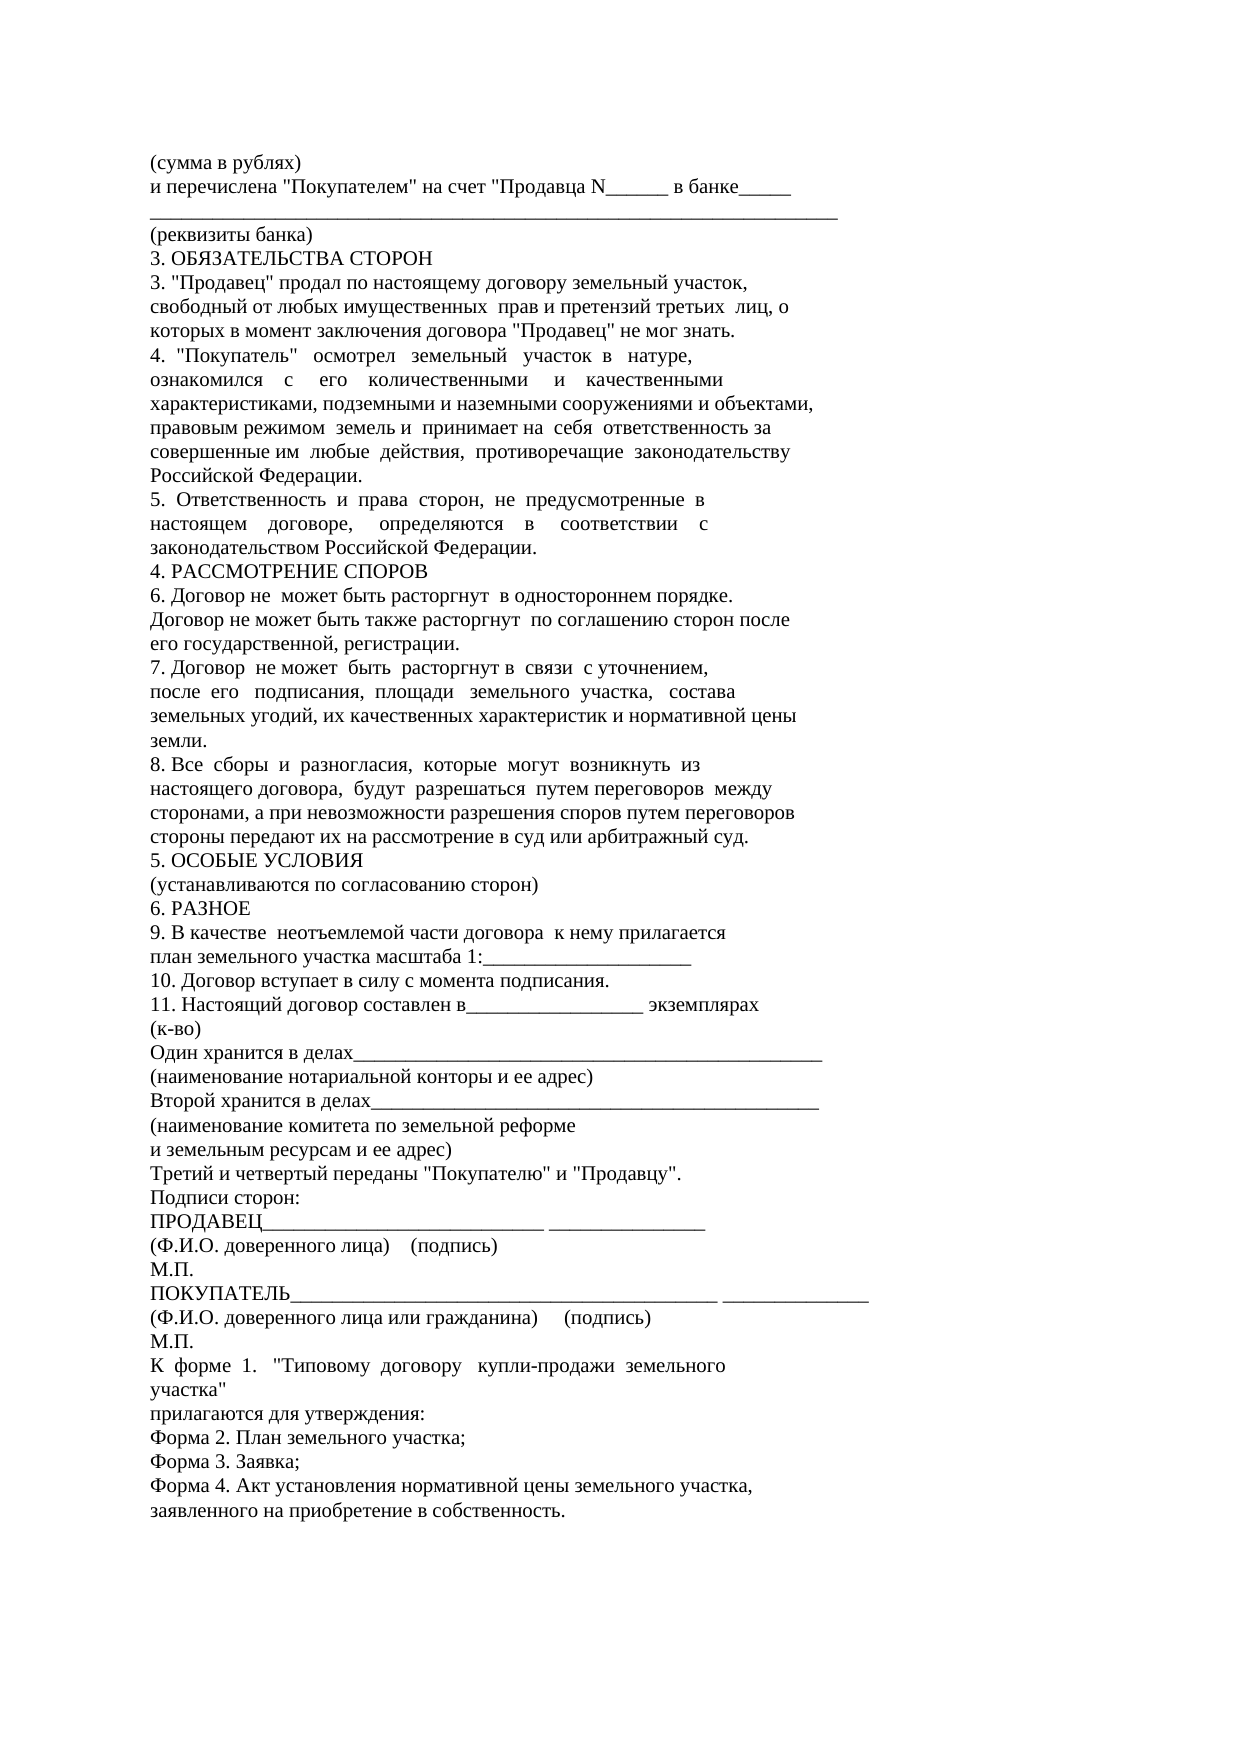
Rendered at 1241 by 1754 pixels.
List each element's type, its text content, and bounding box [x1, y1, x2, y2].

text 11. Настоящий договор составлен в_________________ экземплярах [150, 992, 1090, 1016]
text Форма 3. Заявка; [150, 1449, 1090, 1473]
text ПОКУПАТЕЛЬ_________________________________________ ______________ [150, 1281, 1090, 1305]
text (Ф.И.О. доверенного лица) (подпись) [150, 1233, 1090, 1257]
text ознакомился с его количественными и качественными [150, 367, 1090, 391]
text Форма 4. Акт установления нормативной цены земельного участка, [150, 1473, 1090, 1497]
text характеристиками, подземными и наземными сооружениями и объектами, [150, 391, 1090, 415]
text __________________________________________________________________ [150, 198, 1090, 222]
text 4. РАССМОТРЕНИЕ СПОРОВ [150, 559, 1090, 583]
text 5. Ответственность и права сторон, не предусмотренные в [150, 487, 1090, 511]
text 8. Все сборы и разногласия, которые могут возникнуть из [150, 752, 1090, 776]
text (Ф.И.О. доверенного лица или гражданина) (подпись) [150, 1305, 1090, 1329]
text законодательством Российской Федерации. [150, 535, 1090, 559]
text 3. "Продавец" продал по настоящему договору земельный участок, [150, 270, 1090, 294]
text 4. "Покупатель" осмотрел земельный участок в натуре, [150, 342, 1090, 367]
text Форма 2. План земельного участка; [150, 1425, 1090, 1449]
text 6. РАЗНОЕ [150, 896, 1090, 920]
text земельных угодий, их качественных характеристик и нормативной цены [150, 703, 1090, 727]
text 9. В качестве неотъемлемой части договора к нему прилагается [150, 920, 1090, 944]
text план земельного участка масштаба 1:____________________ [150, 944, 1090, 968]
text (сумма в рублях) [150, 150, 1090, 174]
text стороны передают их на рассмотрение в суд или арбитражный суд. [150, 824, 1090, 848]
text Второй хранится в делах___________________________________________ [150, 1088, 1090, 1112]
text совершенные им любые действия, противоречащие законодательству [150, 439, 1090, 463]
text Один хранится в делах_____________________________________________ [150, 1040, 1090, 1064]
text Российской Федерации. [150, 463, 1090, 487]
text (наименование комитета по земельной реформе [150, 1112, 1090, 1137]
text К форме 1. "Типовому договору купли-продажи земельного [150, 1353, 1090, 1377]
text М.П. [150, 1257, 1090, 1281]
text (устанавливаются по согласованию сторон) [150, 872, 1090, 896]
text Договор не может быть также расторгнут по соглашению сторон после [150, 607, 1090, 631]
text после его подписания, площади земельного участка, состава [150, 679, 1090, 703]
text сторонами, а при невозможности разрешения споров путем переговоров [150, 800, 1090, 824]
text Третий и четвертый переданы "Покупателю" и "Продавцу". [150, 1161, 1090, 1185]
text ПРОДАВЕЦ___________________________ _______________ [150, 1209, 1090, 1233]
text 10. Договор вступает в силу с момента подписания. [150, 968, 1090, 992]
text (к-во) [150, 1016, 1090, 1040]
text прилагаются для утверждения: [150, 1401, 1090, 1425]
text заявленного на приобретение в собственность. [150, 1497, 1090, 1522]
text его государственной, регистрации. [150, 631, 1090, 655]
text участка" [150, 1377, 1090, 1401]
text земли. [150, 727, 1090, 752]
text и перечислена "Покупателем" на счет "Продавца N______ в банке_____ [150, 174, 1090, 198]
text 3. ОБЯЗАТЕЛЬСТВА СТОРОН [150, 246, 1090, 270]
text которых в момент заключения договора "Продавец" не мог знать. [150, 318, 1090, 342]
text Подписи сторон: [150, 1185, 1090, 1209]
text настоящем договоре, определяются в соответствии с [150, 511, 1090, 535]
text (реквизиты банка) [150, 222, 1090, 246]
text правовым режимом земель и принимает на себя ответственность за [150, 415, 1090, 439]
text (наименование нотариальной конторы и ее адрес) [150, 1064, 1090, 1088]
text свободный от любых имущественных прав и претензий третьих лиц, о [150, 294, 1090, 318]
text М.П. [150, 1329, 1090, 1353]
text и земельным ресурсам и ее адрес) [150, 1137, 1090, 1161]
text 5. ОСОБЫЕ УСЛОВИЯ [150, 848, 1090, 872]
text 6. Договор не может быть расторгнут в одностороннем порядке. [150, 583, 1090, 607]
text настоящего договора, будут разрешаться путем переговоров между [150, 776, 1090, 800]
text 7. Договор не может быть расторгнут в связи с уточнением, [150, 655, 1090, 679]
